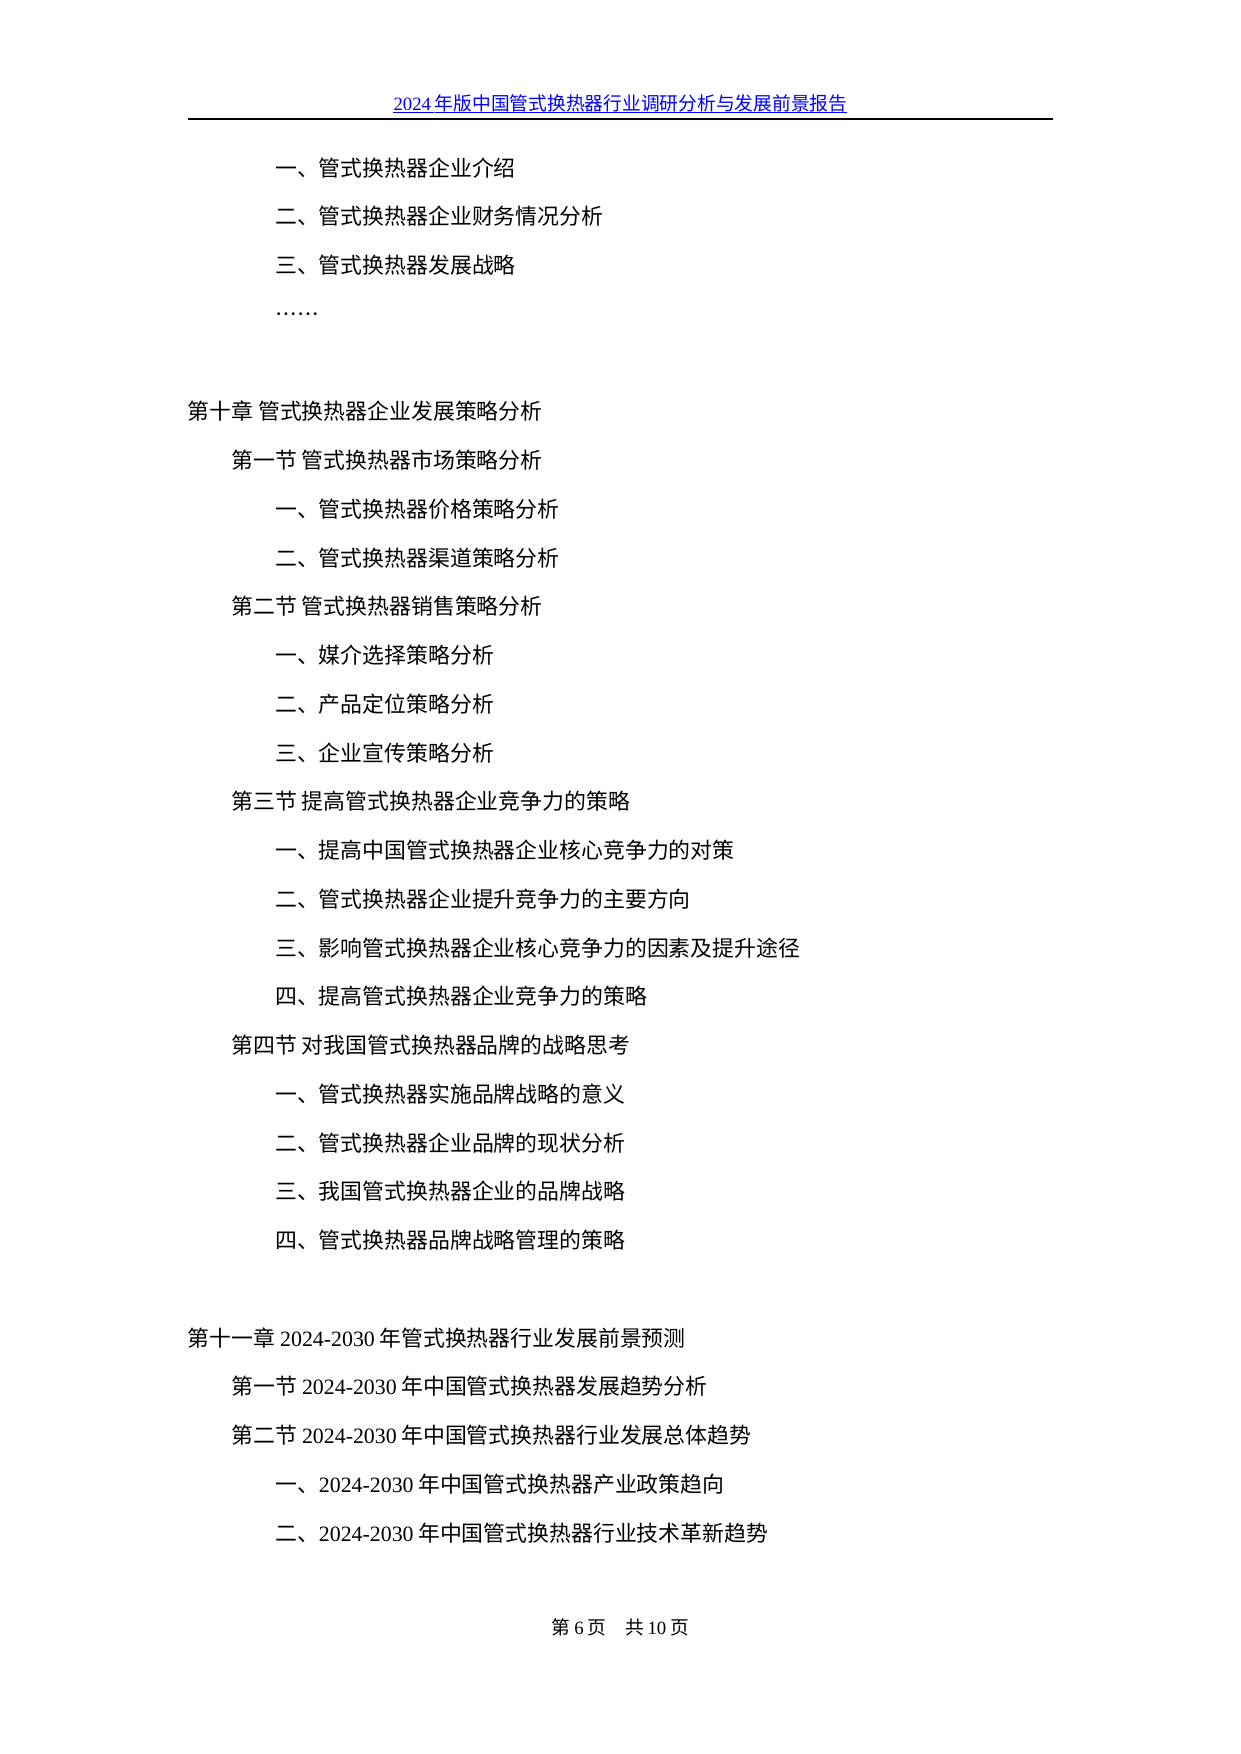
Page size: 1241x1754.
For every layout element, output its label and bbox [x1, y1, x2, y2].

text [187, 150, 1053, 1548]
